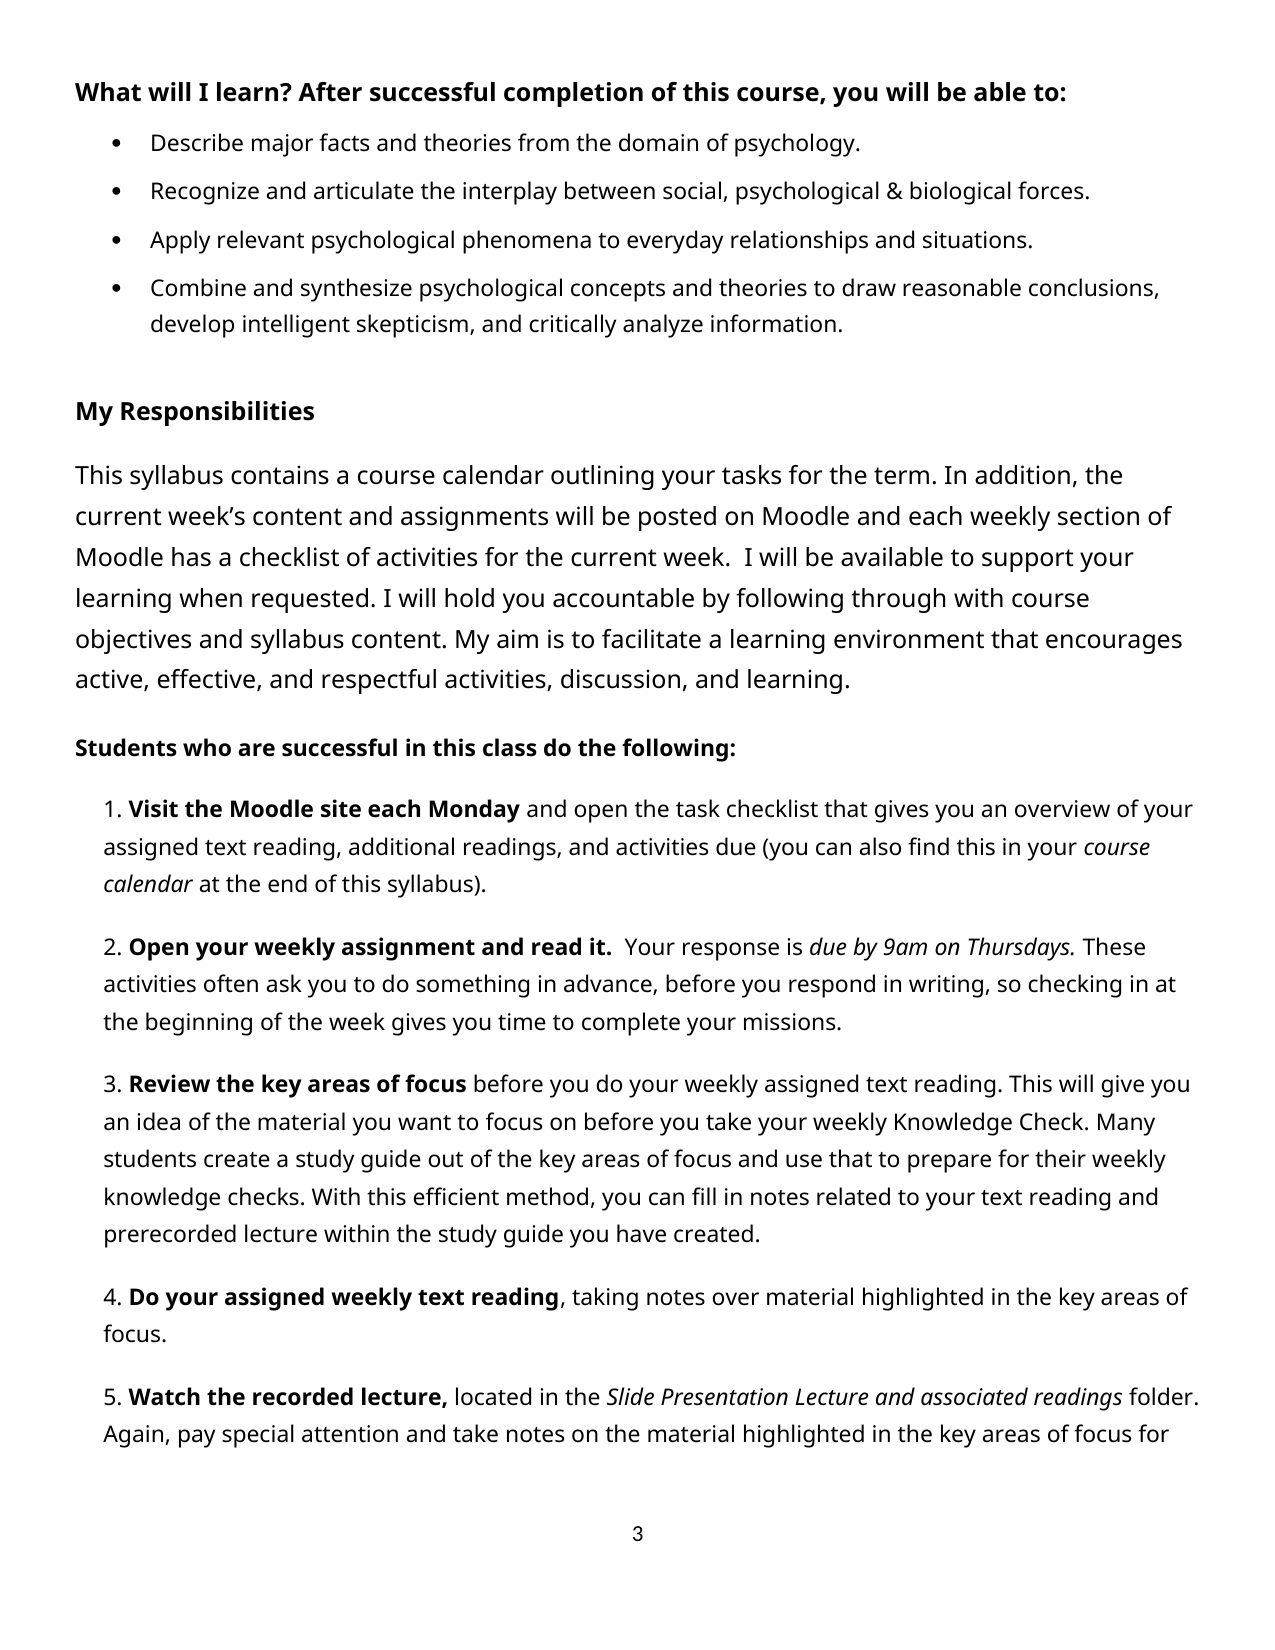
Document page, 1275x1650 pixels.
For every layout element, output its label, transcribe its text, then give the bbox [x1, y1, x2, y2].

subtitle Apply relevant psychological phenomena to everyday relationships and situations. [112, 223, 1200, 255]
subtitle Describe major facts and theories from the domain of psychology. [112, 127, 1200, 158]
subtitle What will I learn? After successful completion of this course, you will be able to: [75, 75, 1200, 109]
text 4. Do your assigned weekly text reading, taking notes over material highlighted in the key areas of focus. [103, 1281, 1200, 1349]
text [103, 1381, 1200, 1449]
subtitle Students who are successful in this class do the following: [75, 732, 1200, 763]
subtitle My Responsibilities [75, 394, 1200, 428]
subtitle Recognize and articulate the interplay between social, psychological & biological forces. [112, 175, 1200, 206]
text This syllabus contains a course calendar outlining your tasks for the term. In addition, the current week’s content and assignments will be posted on Moodle and each weekly section of Moodle has a checklist of activities for the current week. I will be available to support your learning when requested. I will hold you accountable by following through with course objectives and syllabus content. My aim is to facilitate a learning environment that encourages active, effective, and respectful activities, discussion, and learning. [75, 458, 1200, 696]
text 1. Visit the Moodle site each Monday and open the task checklist that gives you an overview of your assigned text reading, additional readings, and activities due (you can also find this in your course calendar at the end of this syllabus). [103, 793, 1200, 899]
text 2. Open your weekly assignment and read it. Your response is due by 9am on Thursdays. These activities often ask you to do something in advance, before you respond in writing, so checking in at the beginning of the week gives you time to complete your missions. [103, 931, 1200, 1037]
text 3. Review the key areas of focus before you do your weekly assigned text reading. This will give you an idea of the material you want to focus on before you take your weekly Knowledge Check. Many students create a study guide out of the key areas of focus and use that to prepare for their weekly knowledge checks. With this efficient method, you can fill in notes related to your text reading and prerecorded lecture within the study guide you have created. [103, 1068, 1200, 1249]
subtitle Combine and synthesize psychological concepts and theories to draw reasonable conclusions, develop intelligent skepticism, and critically analyze information. [112, 272, 1200, 339]
